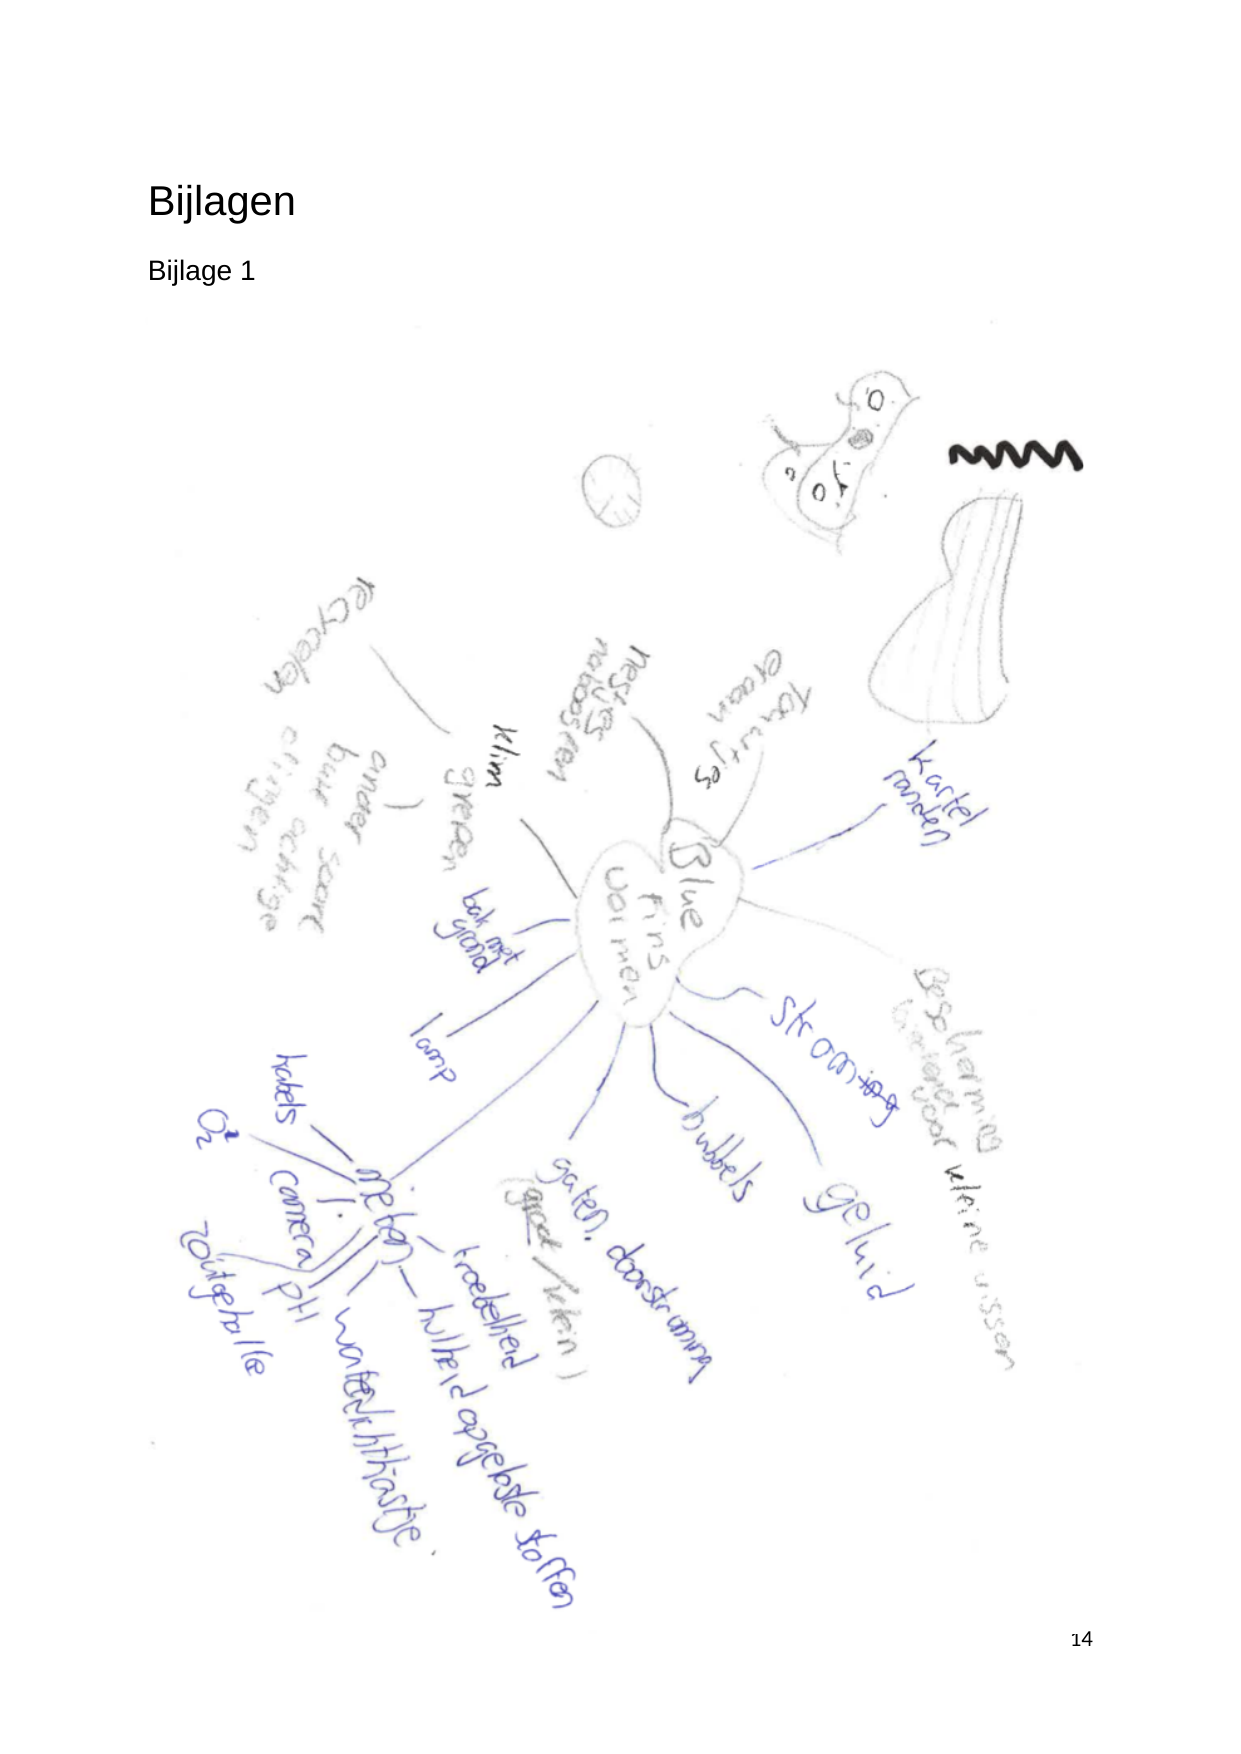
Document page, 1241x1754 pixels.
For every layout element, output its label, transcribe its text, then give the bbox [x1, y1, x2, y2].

picture [145, 298, 1084, 1634]
subtitle Bijlage 1 [148, 254, 1093, 286]
subtitle Bijlagen [148, 177, 1093, 225]
